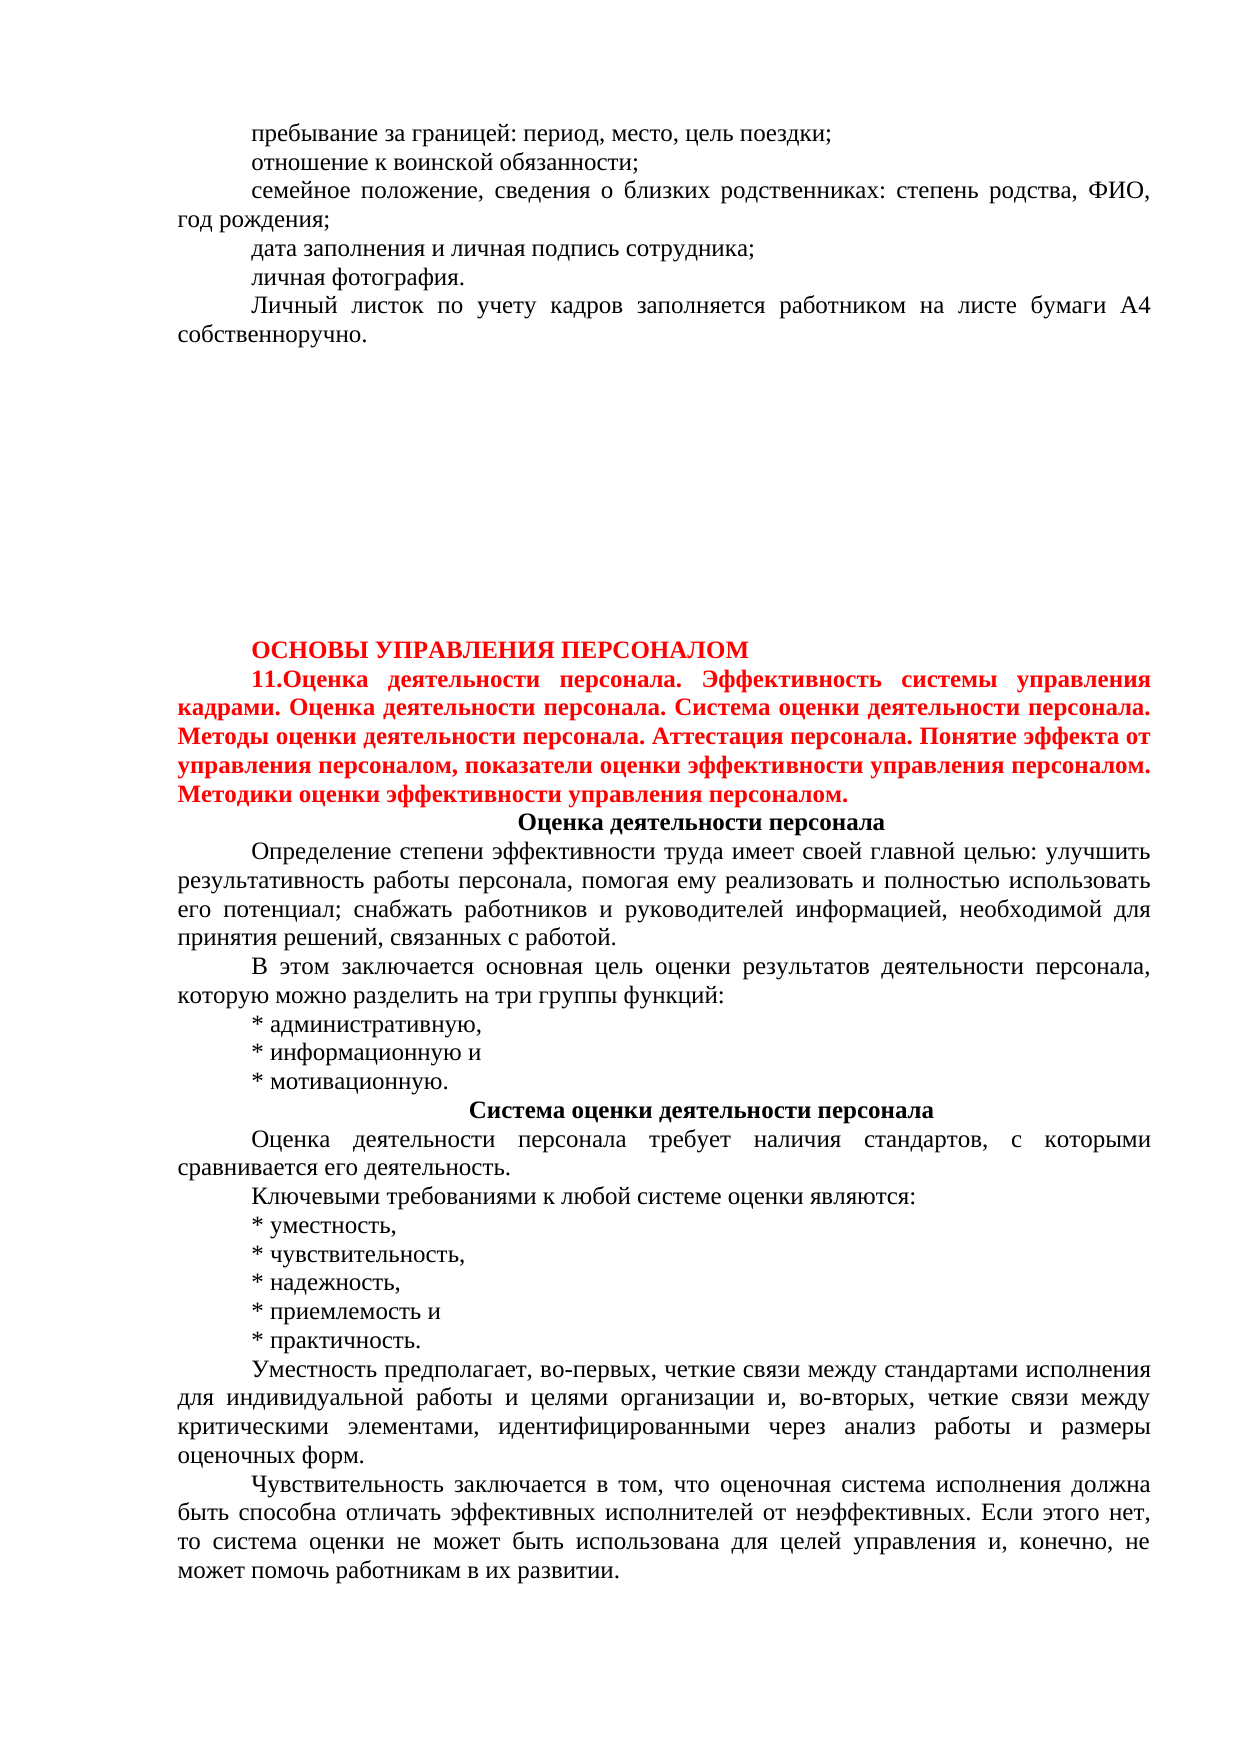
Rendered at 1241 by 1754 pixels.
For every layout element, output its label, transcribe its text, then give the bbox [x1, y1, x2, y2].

text пребывание за границей: период, место, цель поездки; [177, 118, 1152, 147]
text * мотивационную. [177, 1066, 1152, 1095]
text * приемлемость и [177, 1296, 1152, 1325]
text * чувствительность, [177, 1239, 1152, 1267]
text Уместность предполагает, во-первых, четкие связи между стандартами исполнения для индивидуальной работы и целями организации и, во-вторых, четкие связи между критическими элементами, идентифицированными через анализ работы и размеры оценочных форм. [177, 1354, 1152, 1469]
text Оценка деятельности персонала требует наличия стандартов, с которыми сравнивается его деятельность. [177, 1124, 1152, 1181]
text Чувствительность заключается в том, что оценочная система исполнения должна быть способна отличать эффективных исполнителей от неэффективных. Если этого нет, то система оценки не может быть использована для целей управления и, конечно, не может помочь работникам в их развитии. [177, 1469, 1152, 1584]
text * административную, [177, 1009, 1152, 1037]
text * надежность, [177, 1267, 1152, 1296]
text * информационную и [177, 1037, 1152, 1066]
text Ключевыми требованиями к любой системе оценки являются: [177, 1181, 1152, 1210]
text 11.Оценка деятельности персонала. Эффективность системы управления кадрами. Оценка деятельности персонала. Система оценки деятельности персонала. Методы оценки деятельности персонала. Аттестация персонала. Понятие эффекта от управления персоналом, показатели оценки эффективности управления персоналом. Методики оценки эффективности управления персоналом. [177, 664, 1152, 807]
text семейное положение, сведения о близких родственниках: степень родства, ФИО, год рождения; [177, 176, 1152, 233]
text Система оценки деятельности персонала [177, 1095, 1152, 1124]
text дата заполнения и личная подпись сотрудника; [177, 233, 1152, 262]
text * практичность. [177, 1325, 1152, 1354]
text * уместность, [177, 1210, 1152, 1239]
text Определение степени эффективности труда имеет своей главной целью: улучшить результативность работы персонала, помогая ему реализовать и полностью использовать его потенциал; снабжать работников и руководителей информацией, необходимой для принятия решений, связанных с работой. [177, 836, 1152, 951]
text В этом заключается основная цель оценки результатов деятельности персонала, которую можно разделить на три группы функций: [177, 951, 1152, 1009]
text Личный листок по учету кадров заполняется работником на листе бумаги А4 собственноручно. [177, 291, 1152, 376]
text Оценка деятельности персонала [177, 807, 1152, 836]
text ОСНОВЫ УПРАВЛЕНИЯ ПЕРСОНАЛОМ [177, 635, 1152, 664]
text отношение к воинской обязанности; [177, 147, 1152, 176]
text личная фотография. [177, 262, 1152, 291]
